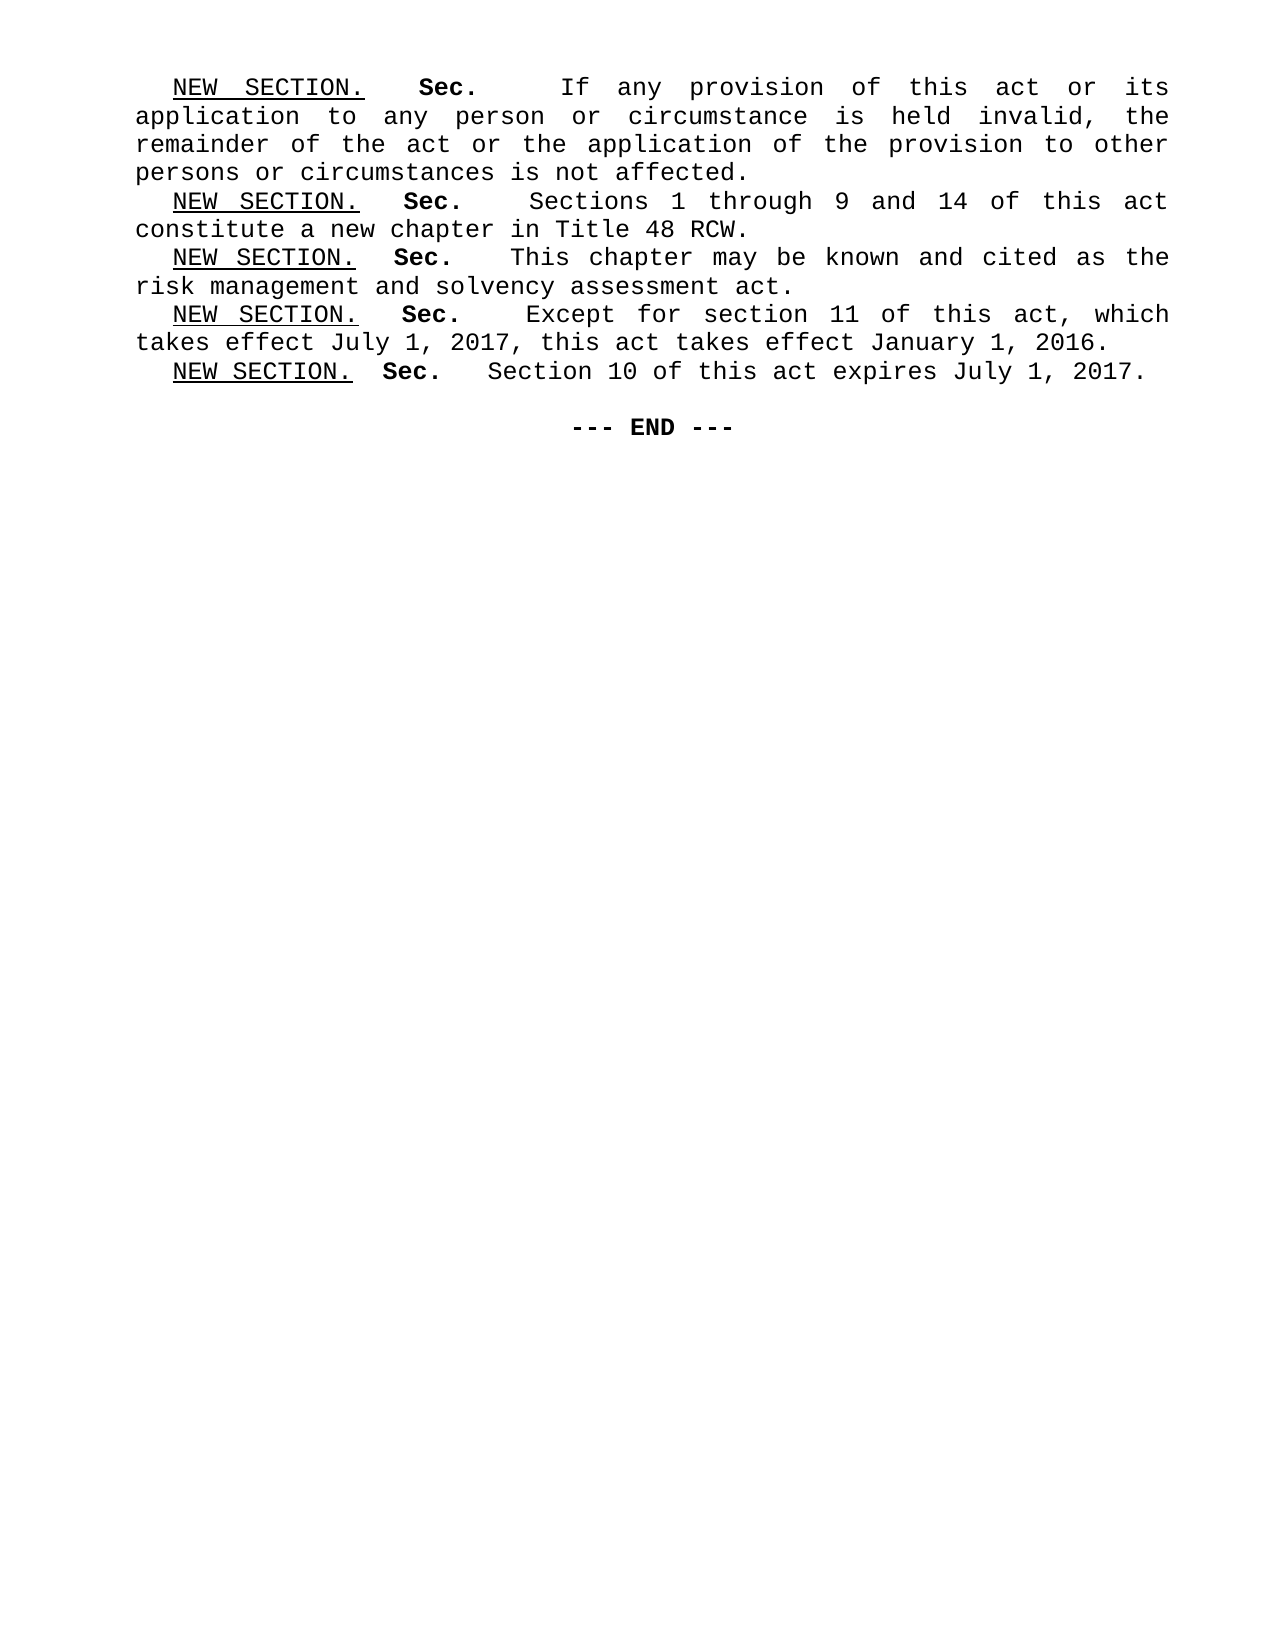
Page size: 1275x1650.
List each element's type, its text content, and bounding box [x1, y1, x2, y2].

text NEW SECTION. Sec. This chapter may be known and cited as the risk management and solvency assessment act. [135, 245, 1170, 302]
text --- END --- [135, 415, 1170, 443]
text NEW SECTION. Sec. Sections 1 through 9 and 14 of this act constitute a new chapter in Title 48 RCW. [135, 188, 1170, 245]
text NEW SECTION. Sec. Except for section 11 of this act, which takes effect July 1, 2017, this act takes effect January 1, 2016. [135, 302, 1170, 358]
text NEW SECTION. Sec. If any provision of this act or its application to any person or circumstance is held invalid, the remainder of the act or the application of the provision to other persons or circumstances is not affected. [135, 75, 1170, 188]
text NEW SECTION. Sec. Section 10 of this act expires July 1, 2017. [135, 358, 1170, 387]
